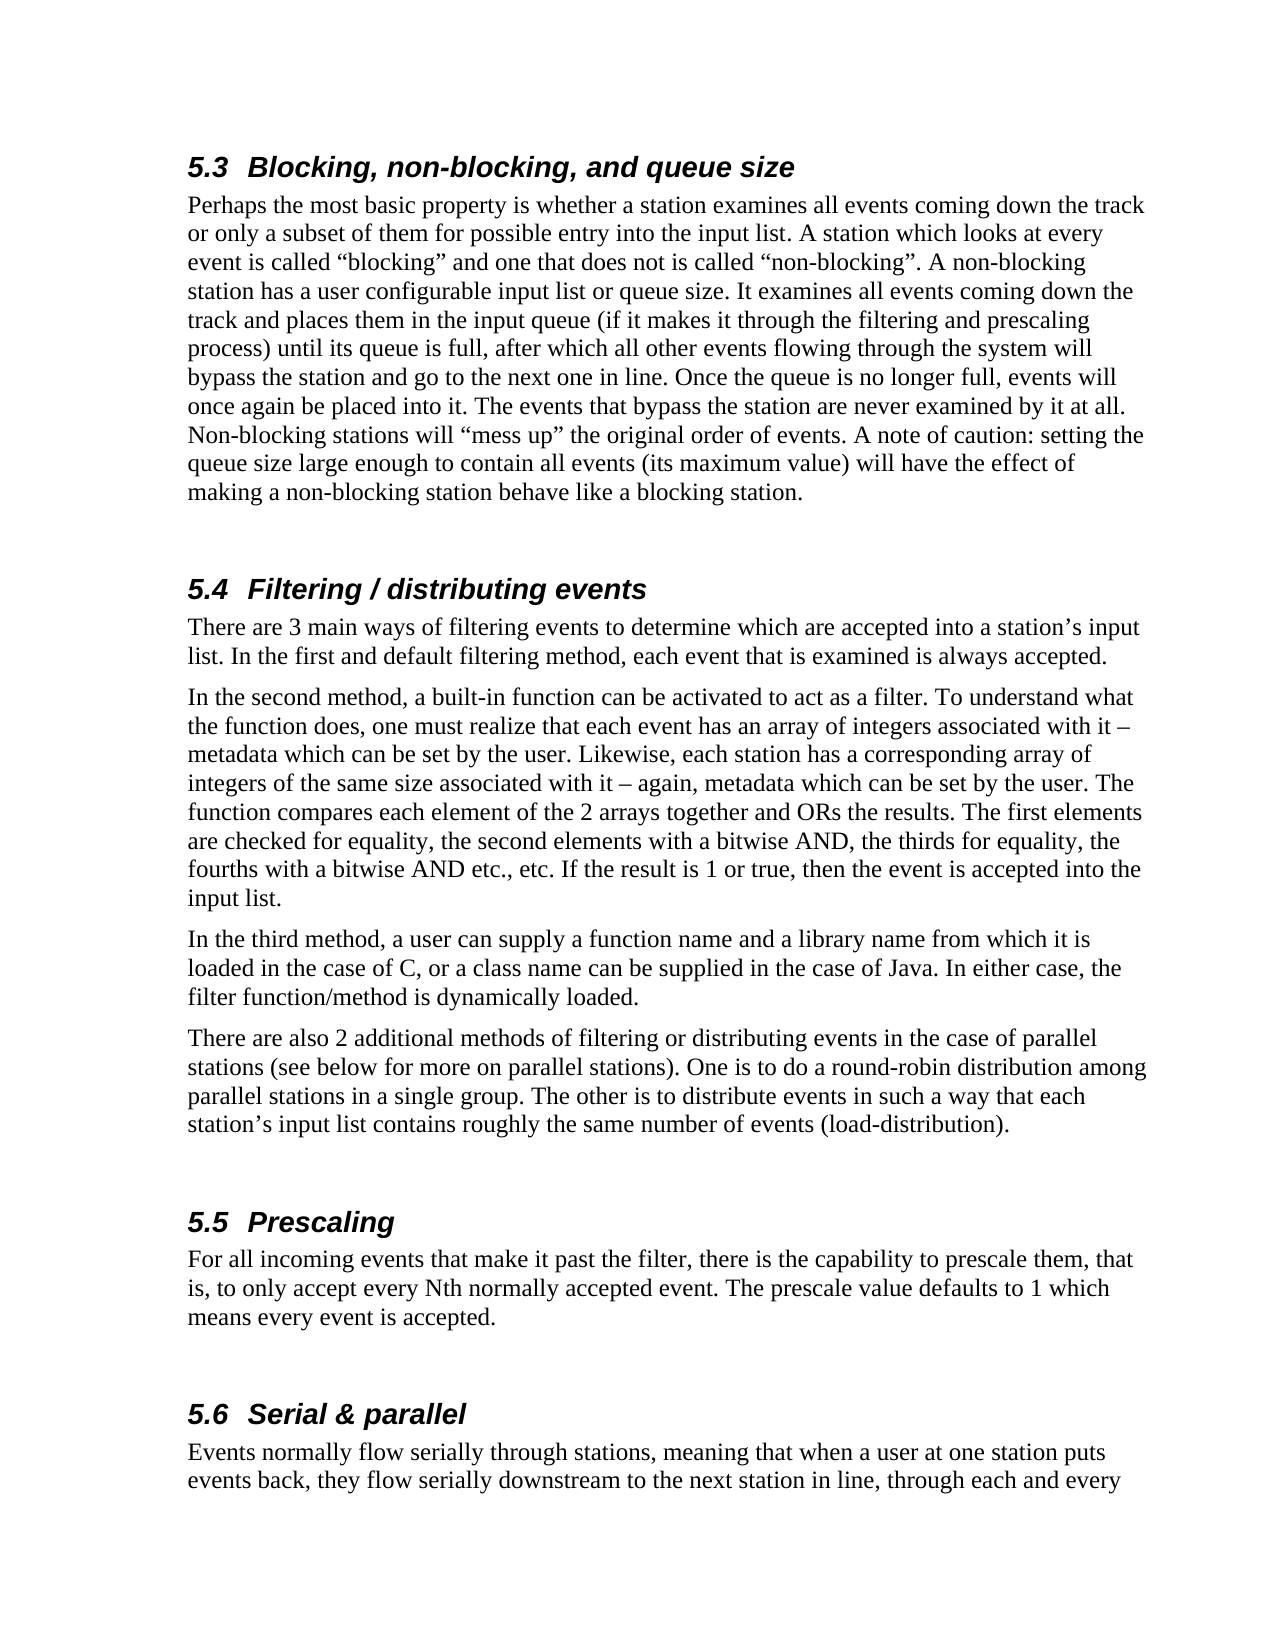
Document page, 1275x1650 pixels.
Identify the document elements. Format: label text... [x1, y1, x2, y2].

subtitle Serial & parallel [187, 1397, 1153, 1430]
subtitle Blocking, non-blocking, and queue size [187, 150, 1153, 183]
text In the second method, a built-in function can be activated to act as a filter. To understand what the function does, one must realize that each event has an array of integers associated with it – metadata which can be set by the user. Likewise, each station has a corresponding array of integers of the same size associated with it – again, metadata which can be set by the user. The function compares each element of the 2 arrays together and ORs the results. The first elements are checked for equality, the second elements with a bitwise AND, the thirds for equality, the fourths with a bitwise AND etc., etc. If the result is 1 or true, then the event is accepted into the input list. [187, 682, 1153, 912]
subtitle Prescaling [187, 1204, 1153, 1238]
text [187, 1437, 1153, 1494]
text In the third method, a user can supply a function name and a library name from which it is loaded in the case of C, or a class name can be supplied in the case of Java. In either case, the filter function/method is dynamically loaded. [187, 924, 1153, 1011]
subtitle Filtering / distributing events [187, 572, 1153, 606]
text Perhaps the most basic property is whether a station examines all events coming down the track or only a subset of them for possible entry into the input list. A station which looks at every event is called “blocking” and one that does not is called “non-blocking”. A non-blocking station has a user configurable input list or queue size. It examines all events coming down the track and places them in the input queue (if it makes it through the filtering and prescaling process) until its queue is full, after which all other events flowing through the system will bypass the station and go to the next one in line. Once the queue is no longer full, events will once again be placed into it. The events that bypass the station are never examined by it at all. Non-blocking stations will “mess up” the original order of events. A note of caution: setting the queue size large enough to contain all events (its maximum value) will have the effect of making a non-blocking station behave like a blocking station. [187, 190, 1153, 506]
text There are 3 main ways of filtering events to determine which are accepted into a station’s input list. In the first and default filtering method, each event that is examined is always accepted. [187, 612, 1153, 669]
text For all incoming events that make it past the filter, there is the capability to prescale them, that is, to only accept every Nth normally accepted event. The prescale value defaults to 1 which means every event is accepted. [187, 1244, 1153, 1331]
text There are also 2 additional methods of filtering or distributing events in the case of parallel stations (see below for more on parallel stations). One is to do a round-robin distribution among parallel stations in a single group. The other is to distribute events in such a way that each station’s input list contains roughly the same number of events (load-distribution). [187, 1023, 1153, 1138]
